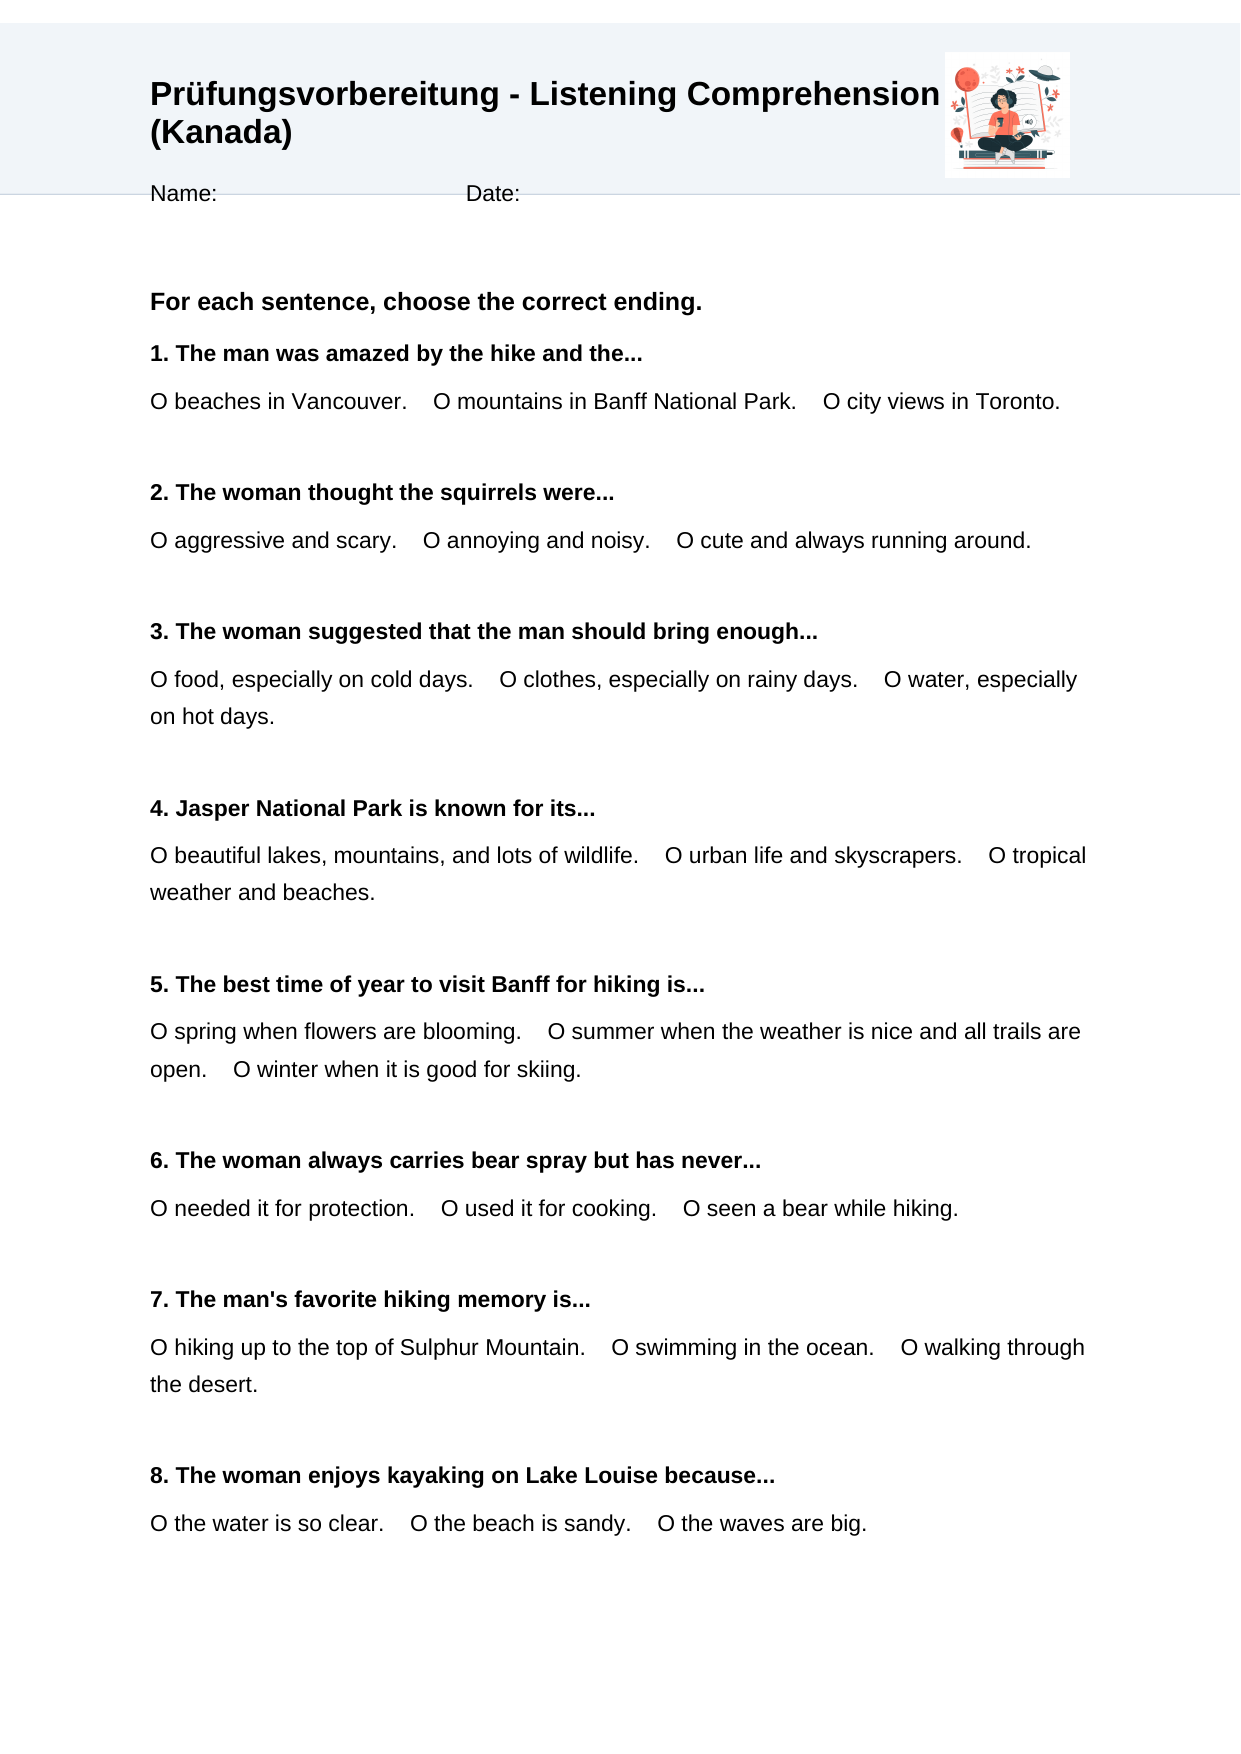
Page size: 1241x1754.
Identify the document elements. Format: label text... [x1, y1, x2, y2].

text spring when flowers are blooming. summer when the weather is nice and all trails are open. winter when it is good for skiing. [150, 1010, 1090, 1085]
subtitle For each sentence, choose the correct ending. [150, 287, 1090, 315]
subtitle 6. The woman always carries bear spray but has never... [150, 1147, 1090, 1173]
picture [0, 23, 1241, 195]
subtitle 7. The man's favorite hiking memory is... [150, 1286, 1090, 1312]
subtitle 5. The best time of year to visit Banff for hiking is... [150, 971, 1090, 997]
subtitle 4. Jasper National Park is known for its... [150, 794, 1090, 821]
text the water is so clear. the beach is sandy. the waves are big. [150, 1501, 1090, 1539]
subtitle 3. The woman suggested that the man should bring enough... [150, 618, 1090, 644]
text needed it for protection. used it for cooking. seen a bear while hiking. [150, 1186, 1090, 1223]
text beautiful lakes, mountains, and lots of wildlife. urban life and skyscrapers. tropical weather and beaches. [150, 833, 1090, 908]
picture [469, 187, 478, 195]
subtitle 2. The woman thought the squirrels were... [150, 479, 1090, 506]
subtitle 1. The man was amazed by the hike and the... [150, 340, 1090, 367]
text hiking up to the top of Sulphur Mountain. swimming in the ocean. walking through the desert. [150, 1325, 1090, 1400]
text aggressive and scary. annoying and noisy. cute and always running around. [150, 518, 1090, 556]
subtitle 8. The woman enjoys kayaking on Lake Louise because... [150, 1462, 1090, 1489]
text beaches in Vancouver. mountains in Banff National Park. city views in Toronto. [150, 379, 1090, 417]
text food, especially on cold days. clothes, especially on rainy days. water, especially on hot days. [150, 657, 1090, 732]
